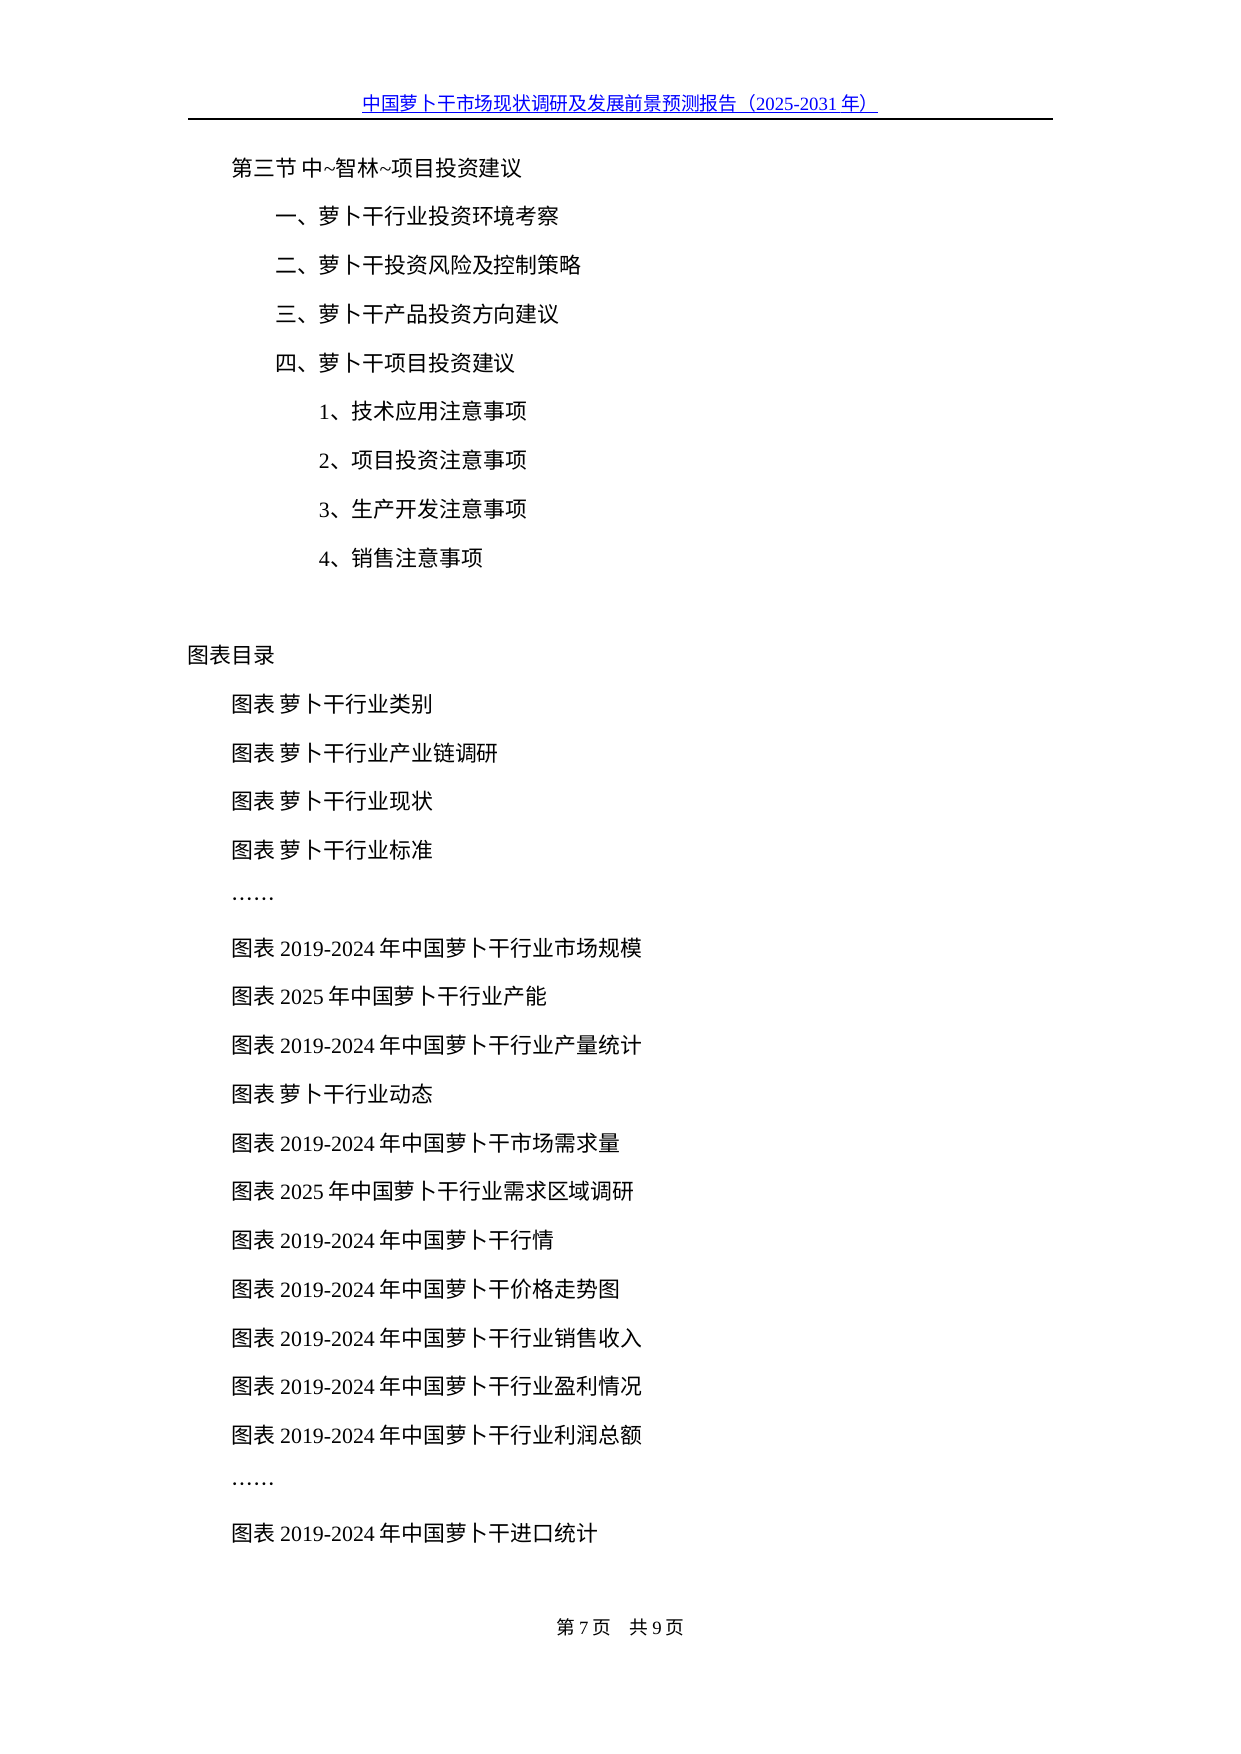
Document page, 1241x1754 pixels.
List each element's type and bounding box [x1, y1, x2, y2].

text [187, 150, 1053, 1548]
